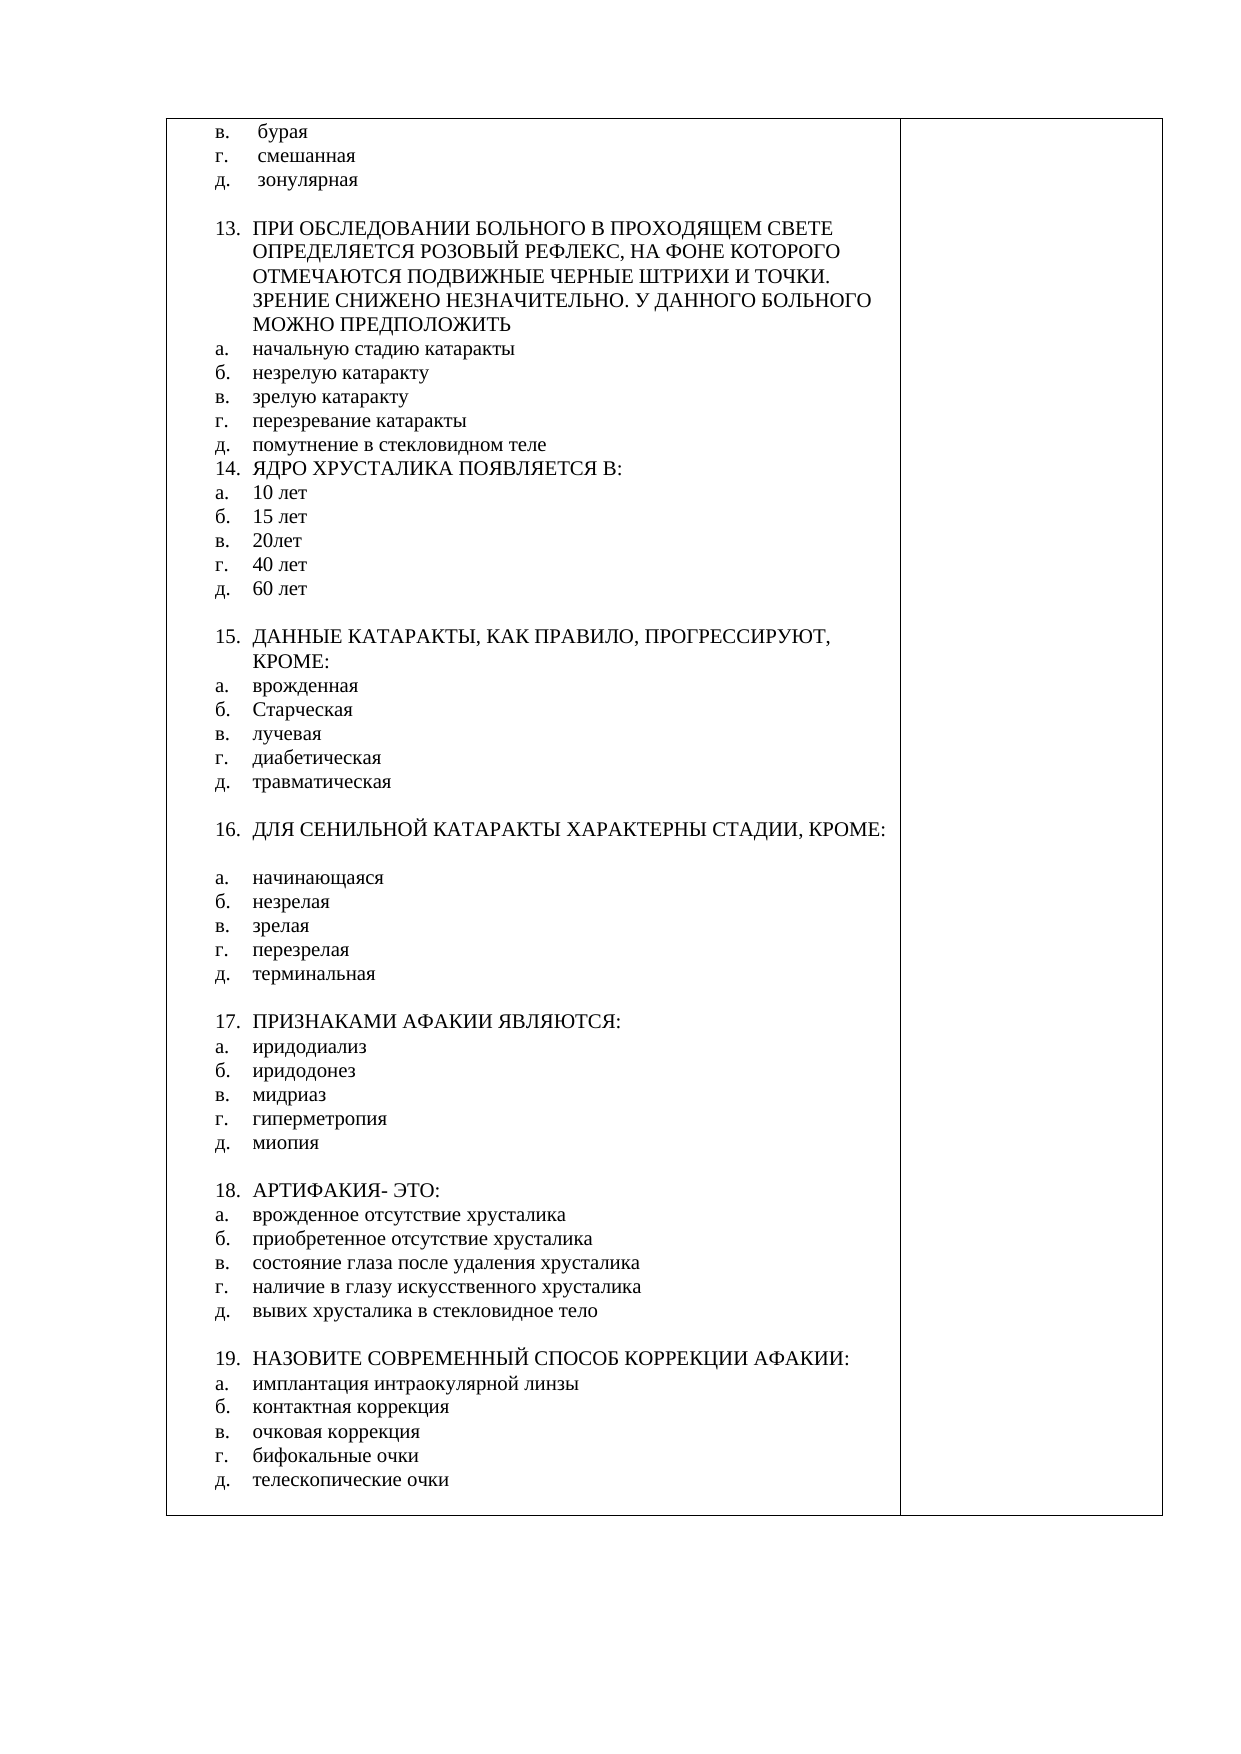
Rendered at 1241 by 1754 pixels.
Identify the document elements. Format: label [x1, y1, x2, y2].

table_cell [901, 119, 1162, 1515]
table_cell [167, 119, 900, 1515]
